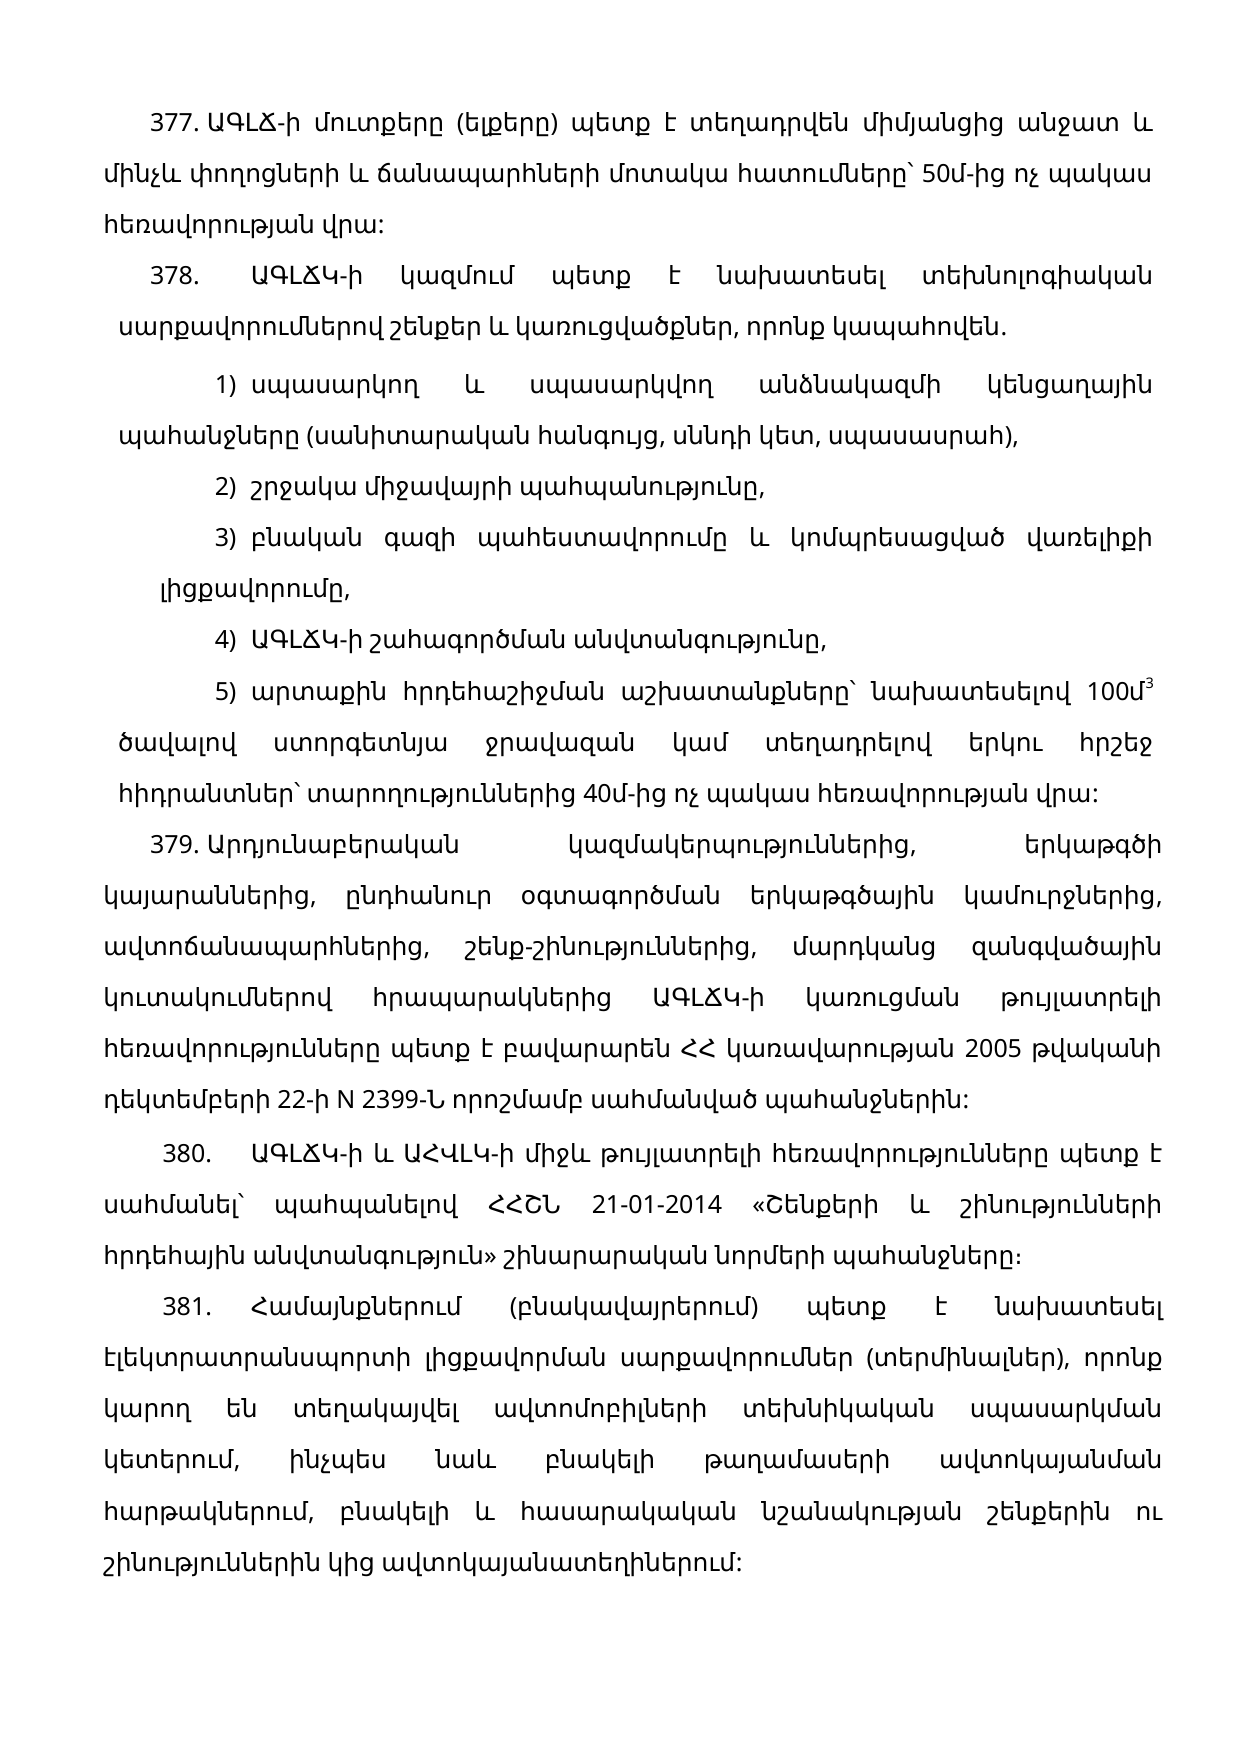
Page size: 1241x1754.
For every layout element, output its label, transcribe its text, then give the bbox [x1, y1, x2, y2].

list ԱԳԼՃԿ-ի շահագործման անվտանգությունը, [159, 622, 1153, 656]
list բնական գազի պահեստավորումը և կոմպրեսացված վառելիքի լիցքավորումը, [159, 520, 1153, 605]
list շրջակա միջավայրի պահպանությունը, [159, 469, 1153, 503]
list ԱԳԼՃԿ-ի կազմում պետք է նախատեսել տեխնոլոգիական սարքավորումներով շենքեր և կառուցվածքներ, որոնք կապահովեն. [118, 257, 1154, 342]
list Համայնքներում (բնակավայրերում) պետք է նախատեսել էլեկտրատրանսպորտի լիցքավորման սարքավորումներ (տերմինալներ), որոնք կարող են տեղակայվել ավտոմոբիլների տեխնիկական սպասարկման կետերում, ինչպես նաև բնակելի թաղամասերի ավտոկայանման հարթակներում, բնակելի և հասարակական նշանակության շենքերին ու շինություններին կից ավտոկայանատեղիներում: [103, 1289, 1163, 1578]
list արտաքին հրդեհաշիջման աշխատանքները՝ նախատեսելով 100մ3 ծավալով ստորգետնյա ջրավազան կամ տեղադրելով երկու հրշեջ հիդրանտներ՝ տարողություններից 40մ-ից ոչ պակաս հեռավորության վրա: [118, 673, 1153, 809]
list Արդյունաբերական կազմակերպություններից, երկաթգծի կայարաններից, ընդհանուր օգտագործման երկաթգծային կամուրջներից, ավտոճանապարհներից, շենք-շինություններից, մարդկանց զանգվածային կուտակումներով հրապարակներից ԱԳԼՃԿ-ի կառուցման թույլատրելի հեռավորությունները պետք է բավարարեն ՀՀ կառավարության 2005 թվականի դեկտեմբերի 22-ի N 2399-Ն որոշմամբ սահմանված պահանջներին: [103, 826, 1163, 1116]
list ԱԳԼՃԿ-ի և ԱՀՎԼԿ-ի միջև թույլատրելի հեռավորությունները պետք է սահմանել՝ պահպանելով ՀՀՇՆ 21-01-2014 «Շենքերի և շինությունների հրդեհային անվտանգություն» շինարարական նորմերի պահանջները։ [103, 1136, 1163, 1272]
list ԱԳԼՃ-ի մուտքերը (ելքերը) պետք է տեղադրվեն միմյանցից անջատ և մինչև փողոցների և ճանապարհների մոտակա հատումները՝ 50մ-ից ոչ պակաս հեռավորության վրա: [103, 104, 1154, 240]
list սպասարկող և սպասարկվող անձնակազմի կենցաղային պահանջները (սանիտարական հանգույց, սննդի կետ, սպասասրահ), [118, 367, 1153, 452]
